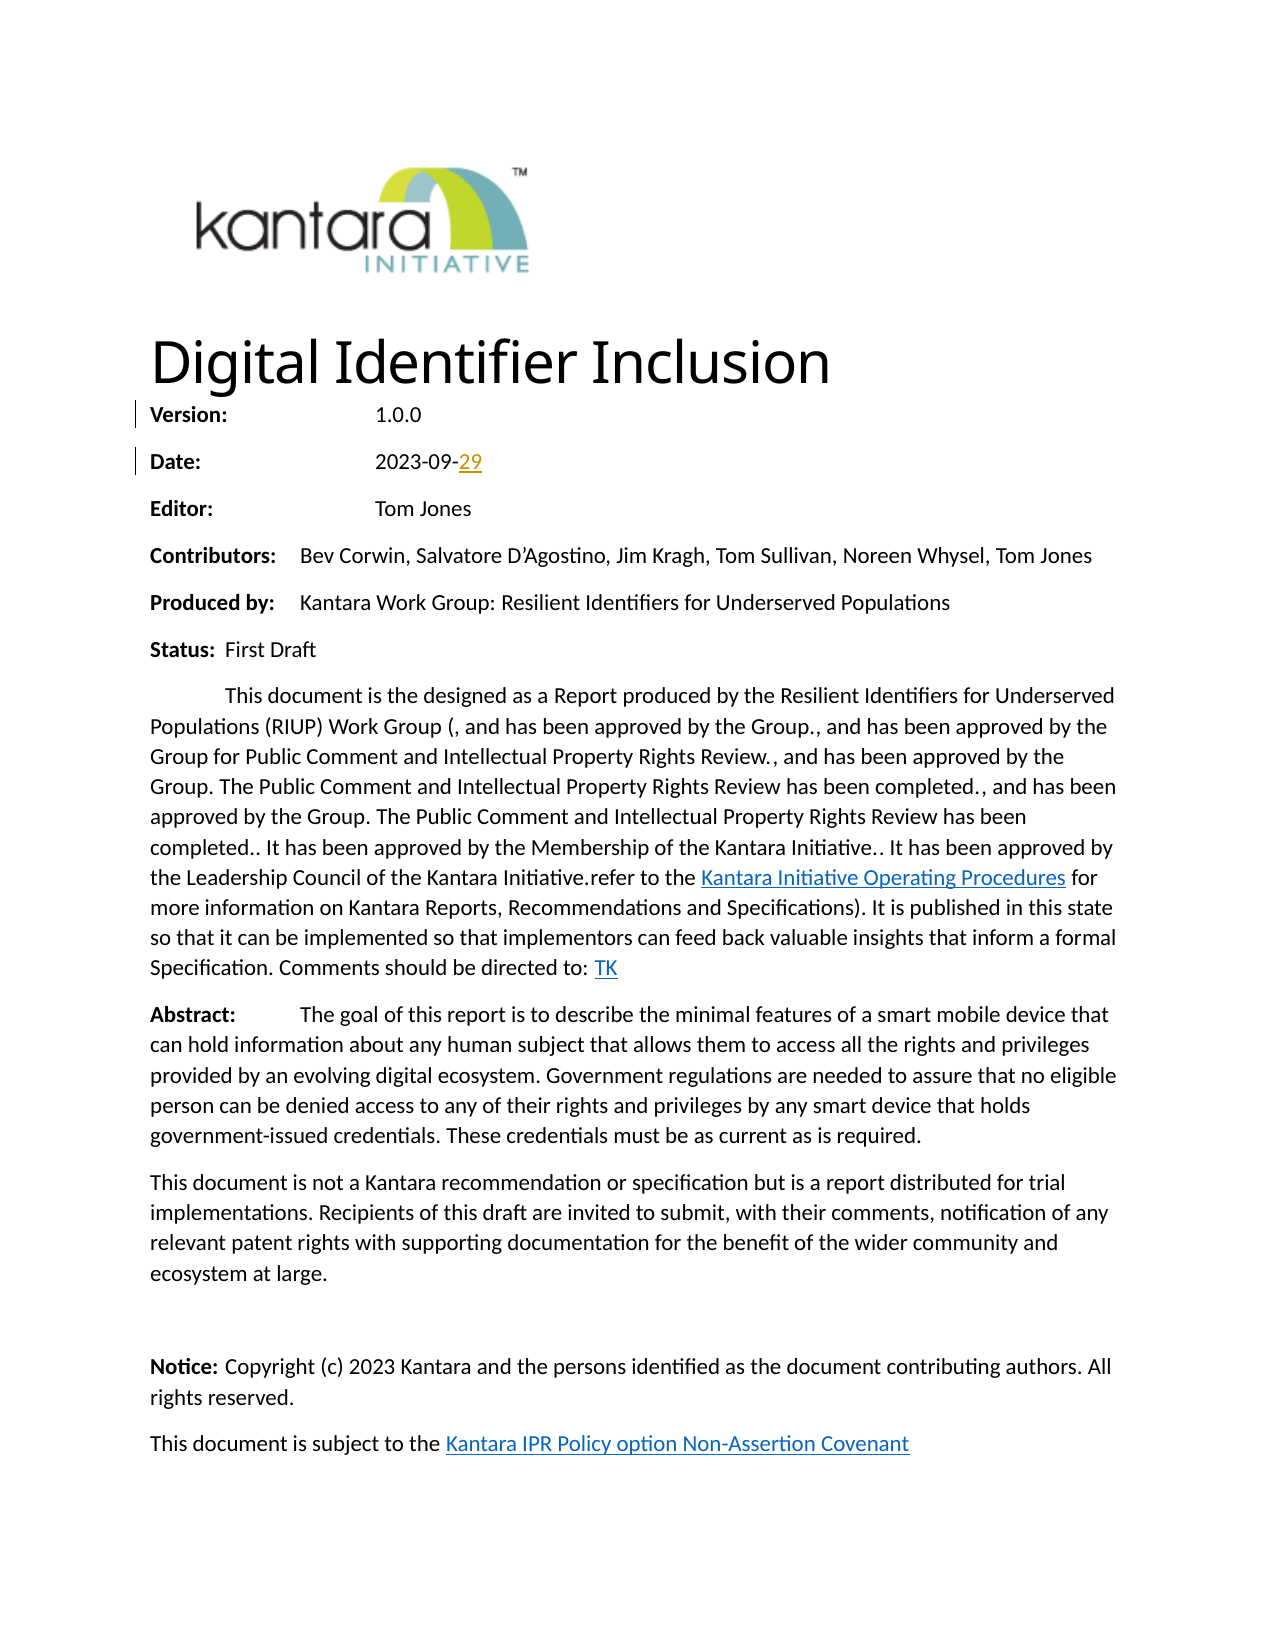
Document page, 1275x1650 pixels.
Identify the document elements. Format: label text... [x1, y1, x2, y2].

text This document is the designed as a Report produced by the Resilient Identifiers for Underserved Populations (RIUP) Work Group (refer to the Kantara Initiative Operating Procedures for more information on Kantara Reports, Recommendations and Specifications). It is published in this state so that it can be implemented so that implementors can feed back valuable insights that inform a formal Specification. Comments should be directed to: TK [150, 682, 1125, 981]
text Notice: Copyright (c) 2023 Kantara and the persons identified as the document contributing authors. All rights reserved. [150, 1352, 1125, 1411]
text This document is subject to the Kantara IPR Policy option Non-Assertion Covenant [150, 1429, 1125, 1457]
text Abstract: The goal of this report is to describe the minimal features of a smart mobile device that can hold information about any human subject that allows them to access all the rights and privileges provided by an evolving digital ecosystem. Government regulations are needed to assure that no eligible person can be denied access to any of their rights and privileges by any smart device that holds government-issued credentials. These credentials must be as current as is required. [150, 1000, 1125, 1149]
text Version: 1.0.0 [150, 400, 1125, 428]
text Date: 2023-09- [150, 447, 1125, 475]
title Digital Identifier Inclusion [150, 321, 1125, 400]
picture [150, 150, 571, 300]
text Produced by: Kantara Work Group: Resilient Identifiers for Underserved Populations [150, 588, 1125, 616]
text This document is not a Kantara recommendation or specification but is a report distributed for trial implementations. Recipients of this draft are invited to submit, with their comments, notification of any relevant patent rights with supporting documentation for the benefit of the wider community and ecosystem at large. [150, 1168, 1125, 1287]
text Contributors: Bev Corwin, Salvatore D’Agostino, Jim Kragh, Tom Sullivan, Noreen Whysel, Tom Jones [150, 541, 1125, 569]
text Status: First Draft [150, 635, 1125, 663]
text Editor: Tom Jones [150, 494, 1125, 522]
